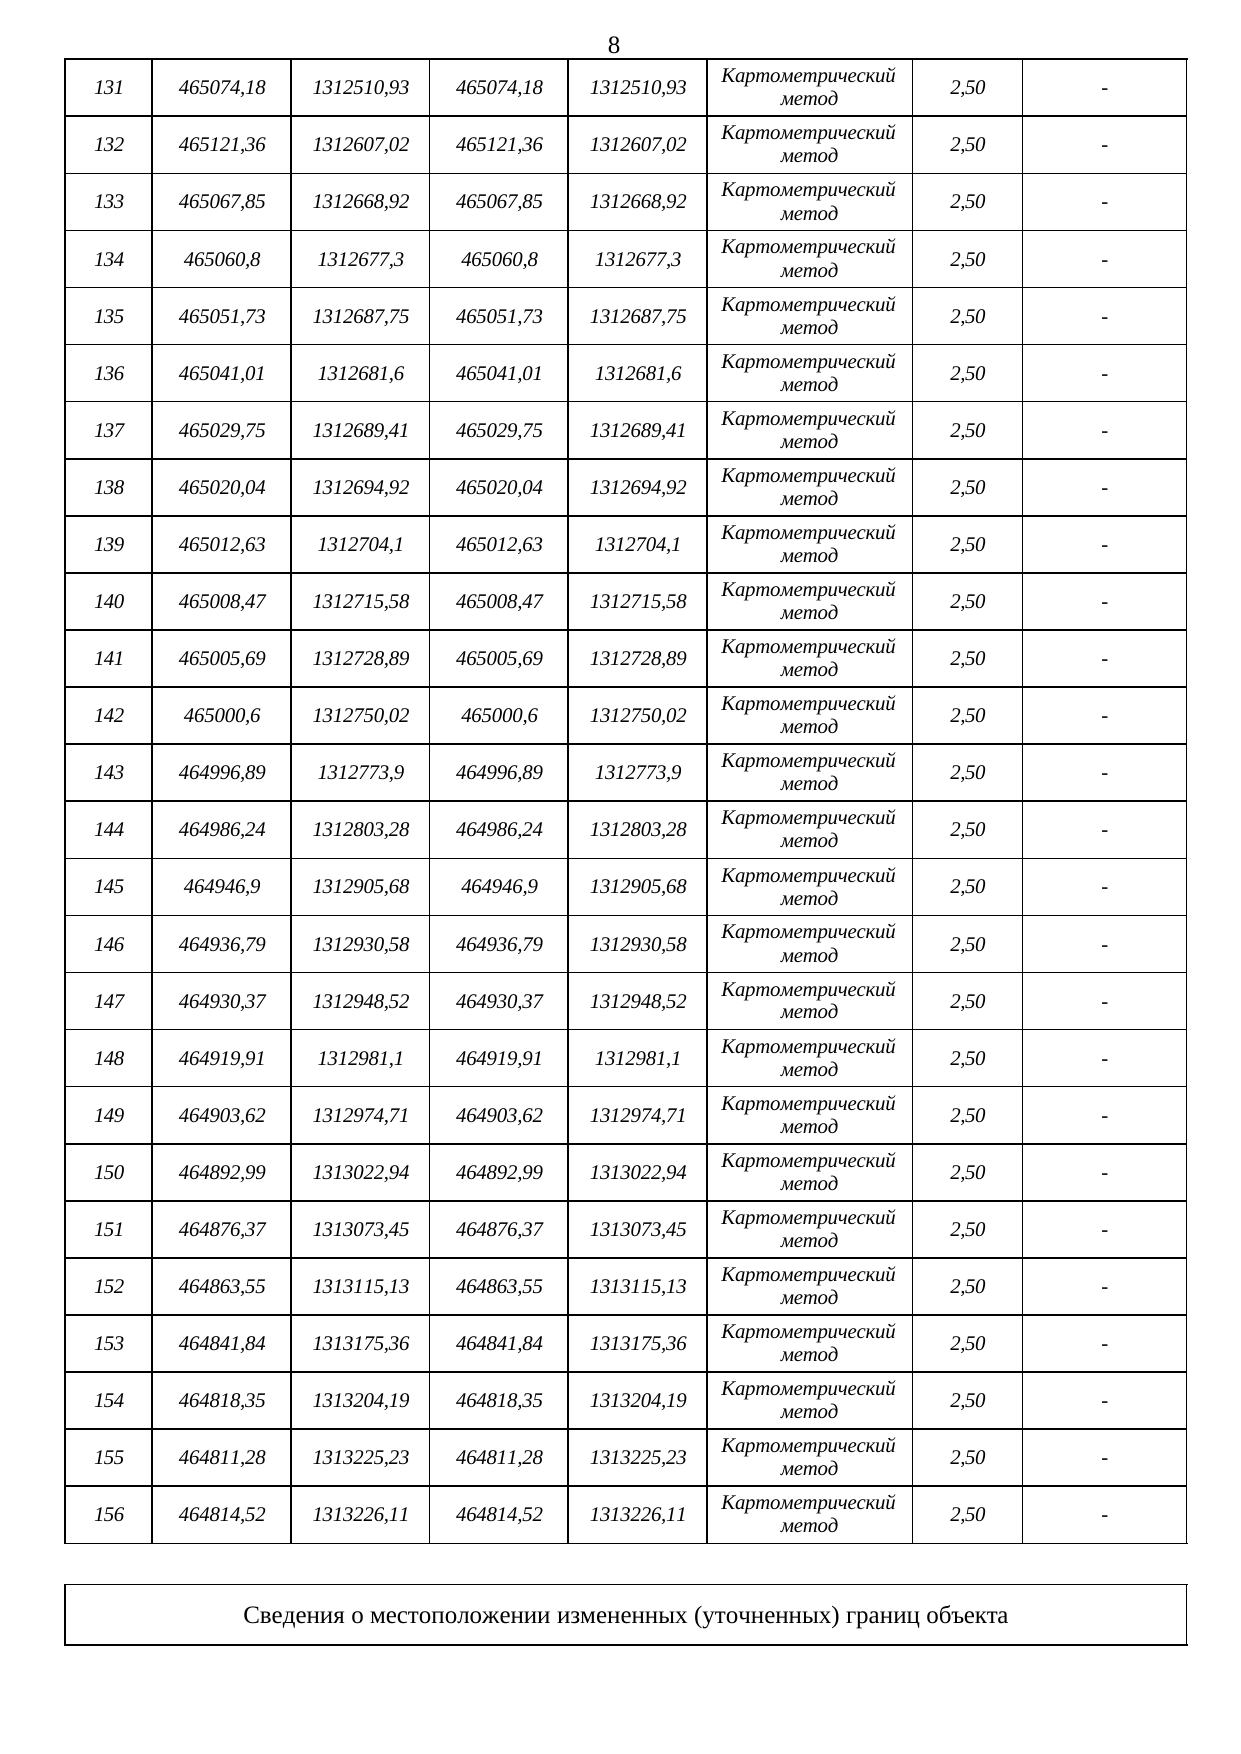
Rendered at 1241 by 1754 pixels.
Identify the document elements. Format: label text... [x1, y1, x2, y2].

table_cell 134 [66, 231, 151, 287]
table_cell - [1023, 1030, 1186, 1086]
table_cell 464986,24 [430, 802, 567, 857]
table_cell 136 [66, 345, 151, 401]
table_cell 1312668,92 [569, 174, 706, 229]
table_cell 1312715,58 [569, 574, 706, 629]
table_cell - [1023, 1202, 1186, 1257]
table_cell 1312974,71 [292, 1087, 429, 1143]
table_cell 145 [66, 859, 151, 914]
table_cell 1312677,3 [292, 231, 429, 287]
table_cell Картометрический метод [708, 117, 912, 172]
table_cell 465005,69 [153, 631, 290, 686]
table_cell 2,50 [913, 1430, 1022, 1485]
table_cell 465012,63 [430, 517, 567, 572]
table_cell Картометрический метод [708, 345, 912, 401]
table_cell 148 [66, 1030, 151, 1086]
table_cell Картометрический метод [708, 1087, 912, 1143]
table_cell 1312773,9 [292, 745, 429, 800]
table_cell 1312704,1 [569, 517, 706, 572]
table_cell 464811,28 [430, 1430, 567, 1485]
table_cell 464892,99 [430, 1145, 567, 1200]
table_cell 1312687,75 [292, 288, 429, 344]
table_cell - [1023, 174, 1186, 229]
table_cell 1312981,1 [569, 1030, 706, 1086]
table_cell 464919,91 [153, 1030, 290, 1086]
table_cell 464841,84 [430, 1316, 567, 1371]
table_cell 464818,35 [430, 1373, 567, 1428]
table_cell 2,50 [913, 1030, 1022, 1086]
table_cell 1312694,92 [569, 460, 706, 515]
table_cell 132 [66, 117, 151, 172]
table_cell - [1023, 916, 1186, 972]
table_cell 154 [66, 1373, 151, 1428]
table_cell - [1023, 745, 1186, 800]
table_cell 465060,8 [430, 231, 567, 287]
table_cell 1312687,75 [569, 288, 706, 344]
table_cell 2,50 [913, 574, 1022, 629]
table_cell Картометрический метод [708, 973, 912, 1029]
table_cell 1313204,19 [292, 1373, 429, 1428]
table_cell 1312689,41 [569, 402, 706, 458]
table_cell 1312773,9 [569, 745, 706, 800]
table_cell 465067,85 [430, 174, 567, 229]
table_cell 2,50 [913, 402, 1022, 458]
table_cell 464930,37 [430, 973, 567, 1029]
table_cell Картометрический метод [708, 802, 912, 857]
table_cell 2,50 [913, 117, 1022, 172]
table_cell 149 [66, 1087, 151, 1143]
table_cell 1313022,94 [292, 1145, 429, 1200]
table_cell 1312704,1 [292, 517, 429, 572]
table_cell 2,50 [913, 1145, 1022, 1200]
table_cell 138 [66, 460, 151, 515]
table_cell - [1023, 460, 1186, 515]
table_cell 1313225,23 [292, 1430, 429, 1485]
table_cell - [1023, 688, 1186, 743]
table_cell 2,50 [913, 973, 1022, 1029]
table_cell Картометрический метод [708, 574, 912, 629]
table_cell 143 [66, 745, 151, 800]
table_cell 2,50 [913, 174, 1022, 229]
table_cell 1313226,11 [569, 1487, 706, 1542]
table_cell 2,50 [913, 231, 1022, 287]
table_cell - [1023, 288, 1186, 344]
table_cell - [1023, 60, 1186, 115]
table_cell 1312607,02 [569, 117, 706, 172]
table_cell 2,50 [913, 1202, 1022, 1257]
table_cell Картометрический метод [708, 1145, 912, 1200]
table_cell 2,50 [913, 802, 1022, 857]
table_cell - [1023, 631, 1186, 686]
table_cell 465005,69 [430, 631, 567, 686]
table_cell 1312510,93 [292, 60, 429, 115]
table_cell 2,50 [913, 1487, 1022, 1542]
table_cell 465029,75 [153, 402, 290, 458]
table_cell 465041,01 [430, 345, 567, 401]
table_cell 465067,85 [153, 174, 290, 229]
table_cell 464986,24 [153, 802, 290, 857]
table_cell 1312930,58 [292, 916, 429, 972]
table_cell 1312750,02 [292, 688, 429, 743]
table_cell 464936,79 [153, 916, 290, 972]
table_cell - [1023, 1087, 1186, 1143]
table_cell 464863,55 [153, 1259, 290, 1314]
table_cell 464818,35 [153, 1373, 290, 1428]
table_cell - [1023, 1145, 1186, 1200]
table_cell Картометрический метод [708, 517, 912, 572]
table_cell Картометрический метод [708, 1487, 912, 1542]
table_cell 1312728,89 [569, 631, 706, 686]
table_cell Картометрический метод [708, 288, 912, 344]
table_cell - [1023, 1487, 1186, 1542]
table_cell 1312803,28 [569, 802, 706, 857]
table_cell - [1023, 1316, 1186, 1371]
table_cell Картометрический метод [708, 1316, 912, 1371]
table_cell 1312681,6 [569, 345, 706, 401]
table_cell 1312689,41 [292, 402, 429, 458]
table_cell - [1023, 117, 1186, 172]
table_cell - [1023, 345, 1186, 401]
table_cell 142 [66, 688, 151, 743]
table_cell 464946,9 [153, 859, 290, 914]
table_cell 1312905,68 [292, 859, 429, 914]
table_cell 464814,52 [153, 1487, 290, 1542]
table_cell 464919,91 [430, 1030, 567, 1086]
table_cell 464996,89 [153, 745, 290, 800]
table_cell 156 [66, 1487, 151, 1542]
table_cell 1313022,94 [569, 1145, 706, 1200]
table_cell 1313073,45 [569, 1202, 706, 1257]
table_cell 144 [66, 802, 151, 857]
table_cell 2,50 [913, 517, 1022, 572]
table_cell - [1023, 1259, 1186, 1314]
table_cell 2,50 [913, 60, 1022, 115]
table_cell 1312930,58 [569, 916, 706, 972]
table_cell 1312803,28 [292, 802, 429, 857]
table_cell 152 [66, 1259, 151, 1314]
table_cell 1312607,02 [292, 117, 429, 172]
table_cell - [1023, 1373, 1186, 1428]
table_cell Картометрический метод [708, 231, 912, 287]
table_cell Картометрический метод [708, 402, 912, 458]
table_cell 465000,6 [430, 688, 567, 743]
table_cell 151 [66, 1202, 151, 1257]
table_cell Картометрический метод [708, 688, 912, 743]
table_cell 1312948,52 [292, 973, 429, 1029]
table_cell 2,50 [913, 745, 1022, 800]
table_cell 147 [66, 973, 151, 1029]
table_cell 1313204,19 [569, 1373, 706, 1428]
table_cell 139 [66, 517, 151, 572]
table_cell 1312681,6 [292, 345, 429, 401]
table_cell 465008,47 [153, 574, 290, 629]
table_cell 1312728,89 [292, 631, 429, 686]
table_cell 140 [66, 574, 151, 629]
table_cell 1313226,11 [292, 1487, 429, 1542]
table_cell 1312715,58 [292, 574, 429, 629]
table_cell Картометрический метод [708, 1430, 912, 1485]
table_cell 1312677,3 [569, 231, 706, 287]
table_cell 150 [66, 1145, 151, 1200]
table_cell 1312905,68 [569, 859, 706, 914]
table_cell 1312694,92 [292, 460, 429, 515]
table_cell 2,50 [913, 916, 1022, 972]
table_cell - [1023, 574, 1186, 629]
table_cell 133 [66, 174, 151, 229]
table_cell 1312668,92 [292, 174, 429, 229]
table_cell 1313115,13 [292, 1259, 429, 1314]
table_cell Картометрический метод [708, 916, 912, 972]
table_cell 465000,6 [153, 688, 290, 743]
table_cell 465020,04 [153, 460, 290, 515]
table_header Сведения о местоположении измененных (уточненных) границ объекта [66, 1585, 1186, 1644]
table_cell 465074,18 [153, 60, 290, 115]
table_cell Картометрический метод [708, 1373, 912, 1428]
table_cell 464841,84 [153, 1316, 290, 1371]
table_cell 464936,79 [430, 916, 567, 972]
table_cell 2,50 [913, 631, 1022, 686]
table_cell 465051,73 [430, 288, 567, 344]
table_cell 464946,9 [430, 859, 567, 914]
table_cell 135 [66, 288, 151, 344]
table_cell 464876,37 [153, 1202, 290, 1257]
table_cell Картометрический метод [708, 60, 912, 115]
table_cell Картометрический метод [708, 631, 912, 686]
table_cell Картометрический метод [708, 460, 912, 515]
table_cell 1312750,02 [569, 688, 706, 743]
table_cell - [1023, 402, 1186, 458]
table_cell 141 [66, 631, 151, 686]
table_cell 1313073,45 [292, 1202, 429, 1257]
table_cell 1312981,1 [292, 1030, 429, 1086]
table_cell 465121,36 [153, 117, 290, 172]
table_cell Картометрический метод [708, 174, 912, 229]
table_cell 465029,75 [430, 402, 567, 458]
table_cell 2,50 [913, 1373, 1022, 1428]
table_cell 1312510,93 [569, 60, 706, 115]
table_cell 131 [66, 60, 151, 115]
table_cell 2,50 [913, 460, 1022, 515]
table_cell 1312948,52 [569, 973, 706, 1029]
table_cell 464814,52 [430, 1487, 567, 1542]
table_cell 1313115,13 [569, 1259, 706, 1314]
table_cell - [1023, 517, 1186, 572]
table_cell 464903,62 [430, 1087, 567, 1143]
table_cell 464996,89 [430, 745, 567, 800]
table_cell Картометрический метод [708, 1202, 912, 1257]
table_cell 464863,55 [430, 1259, 567, 1314]
table_cell 465060,8 [153, 231, 290, 287]
table_cell 465074,18 [430, 60, 567, 115]
table_cell 2,50 [913, 1087, 1022, 1143]
table_cell Картометрический метод [708, 1259, 912, 1314]
table_cell 465020,04 [430, 460, 567, 515]
table_cell 464903,62 [153, 1087, 290, 1143]
table_cell 464811,28 [153, 1430, 290, 1485]
table_cell 465041,01 [153, 345, 290, 401]
table_cell 465121,36 [430, 117, 567, 172]
table_cell 465012,63 [153, 517, 290, 572]
table_cell 146 [66, 916, 151, 972]
table_cell Картометрический метод [708, 745, 912, 800]
table_cell Картометрический метод [708, 859, 912, 914]
table_cell 137 [66, 402, 151, 458]
table_cell - [1023, 1430, 1186, 1485]
table_cell 2,50 [913, 688, 1022, 743]
table_cell 2,50 [913, 1316, 1022, 1371]
table_cell 2,50 [913, 859, 1022, 914]
table_cell 1313175,36 [292, 1316, 429, 1371]
table_cell - [1023, 973, 1186, 1029]
table_cell 153 [66, 1316, 151, 1371]
table_cell 1313225,23 [569, 1430, 706, 1485]
table_cell 2,50 [913, 288, 1022, 344]
table_cell 464876,37 [430, 1202, 567, 1257]
table_cell 2,50 [913, 345, 1022, 401]
table_cell 464930,37 [153, 973, 290, 1029]
table_cell 465008,47 [430, 574, 567, 629]
table_cell - [1023, 859, 1186, 914]
table_cell 1312974,71 [569, 1087, 706, 1143]
table_cell Картометрический метод [708, 1030, 912, 1086]
table_cell 464892,99 [153, 1145, 290, 1200]
table_cell 465051,73 [153, 288, 290, 344]
table_cell 155 [66, 1430, 151, 1485]
table_cell 2,50 [913, 1259, 1022, 1314]
table_cell - [1023, 802, 1186, 857]
table_cell - [1023, 231, 1186, 287]
table_cell 1313175,36 [569, 1316, 706, 1371]
